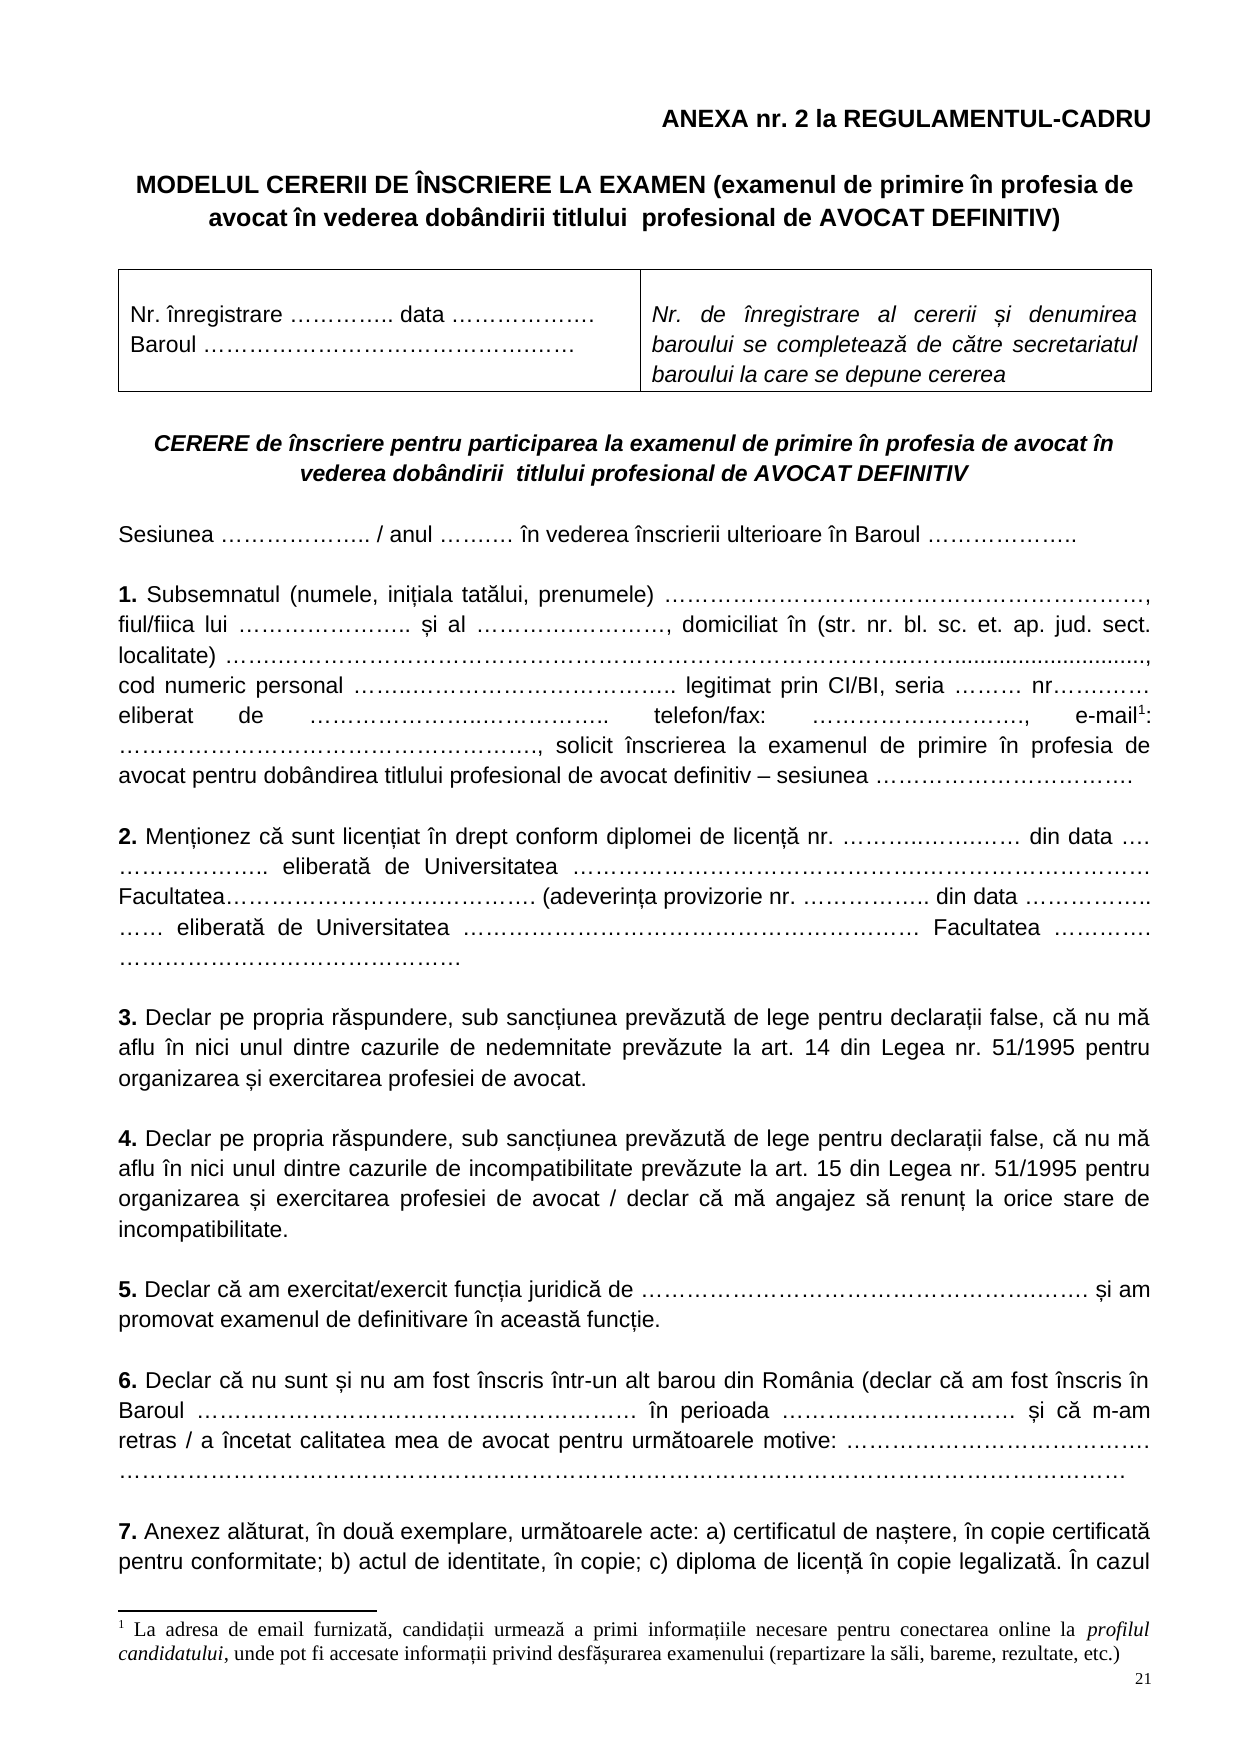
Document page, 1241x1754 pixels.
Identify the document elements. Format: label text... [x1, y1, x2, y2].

text 3. Declar pe propria răspundere, sub sancțiunea prevăzută de lege pentru declarații false, că nu mă aflu în nici unul dintre cazurile de nedemnitate prevăzute la art. 14 din Legea nr. 51/1995 pentru organizarea și exercitarea profesiei de avocat. [118, 1004, 1152, 1091]
text CERERE de înscriere pentru participarea la examenul de primire în profesia de avocat în vederea dobândirii titlului profesional de AVOCAT DEFINITIV [118, 430, 1152, 487]
text 6. Declar că nu sunt și nu am fost înscris într-un alt barou din România (declar că am fost înscris în Baroul ………………………………….……………… în perioada ……….………………… și că m-am retras / a încetat calitatea mea de avocat pentru următoarele motive: …………………………………. …………………………………………………………………………………………………………………… [118, 1367, 1152, 1484]
text Sesiunea ……………….. / anul …….… în vederea înscrierii ulterioare în Baroul ……………….. [118, 521, 1152, 547]
text 1. Subsemnatul (numele, inițiala tatălui, prenumele) ………………………………………………………, fiul/fiica lui ………………….. și al ………….…………, domiciliat în (str. nr. bl. sc. et. ap. jud. sect. localitate) …….………………………………………………………………………..…….............................., cod numeric personal ……..…………………………….. legitimat prin CI/BI, seria ……… nr…….…… eliberat de …………………..…………….. telefon/fax: ………………………., e-mail: ………………………………………………., solicit înscrierea la examenul de primire în profesia de avocat pentru dobândirea titlului profesional de avocat definitiv – sesiunea ……………………………. [118, 581, 1152, 789]
text 5. Declar că am exercitat/exercit funcția juridică de …………………………………………….……. și am promovat examenul de definitivare în această funcție. [118, 1276, 1152, 1333]
text 4. Declar pe propria răspundere, sub sancțiunea prevăzută de lege pentru declarații false, că nu mă aflu în nici unul dintre cazurile de incompatibilitate prevăzute la art. 15 din Legea nr. 51/1995 pentru organizarea și exercitarea profesiei de avocat / declar că mă angajez să renunț la orice stare de incompatibilitate. [118, 1125, 1152, 1242]
table_header Nr. de înregistrare al cererii și denumirea baroului se completează de către secretariatul baroului la care se depune cererea [641, 270, 1151, 391]
table_header Nr. înregistrare ………….. data ………………. Baroul …………………………………….…… [119, 270, 640, 391]
text ANEXA nr. 2 la REGULAMENTUL-CADRU [118, 104, 1152, 133]
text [118, 1518, 1152, 1574]
text MODELUL CERERII DE ÎNSCRIERE LA EXAMEN (examenul de primire în profesia de avocat în vederea dobândirii titlului profesional de AVOCAT DEFINITIV) [118, 170, 1152, 232]
text 2. Menționez că sunt licențiat în drept conform diplomei de licență nr. ………..…….…… din data ….……………….. eliberată de Universitatea ……………………………………….………………………… Facultatea……………………….…………. (adeverința provizorie nr. …………….. din data ……………..…… eliberată de Universitatea …………………………………………………… Facultatea ………….……………………………………… [118, 823, 1152, 970]
